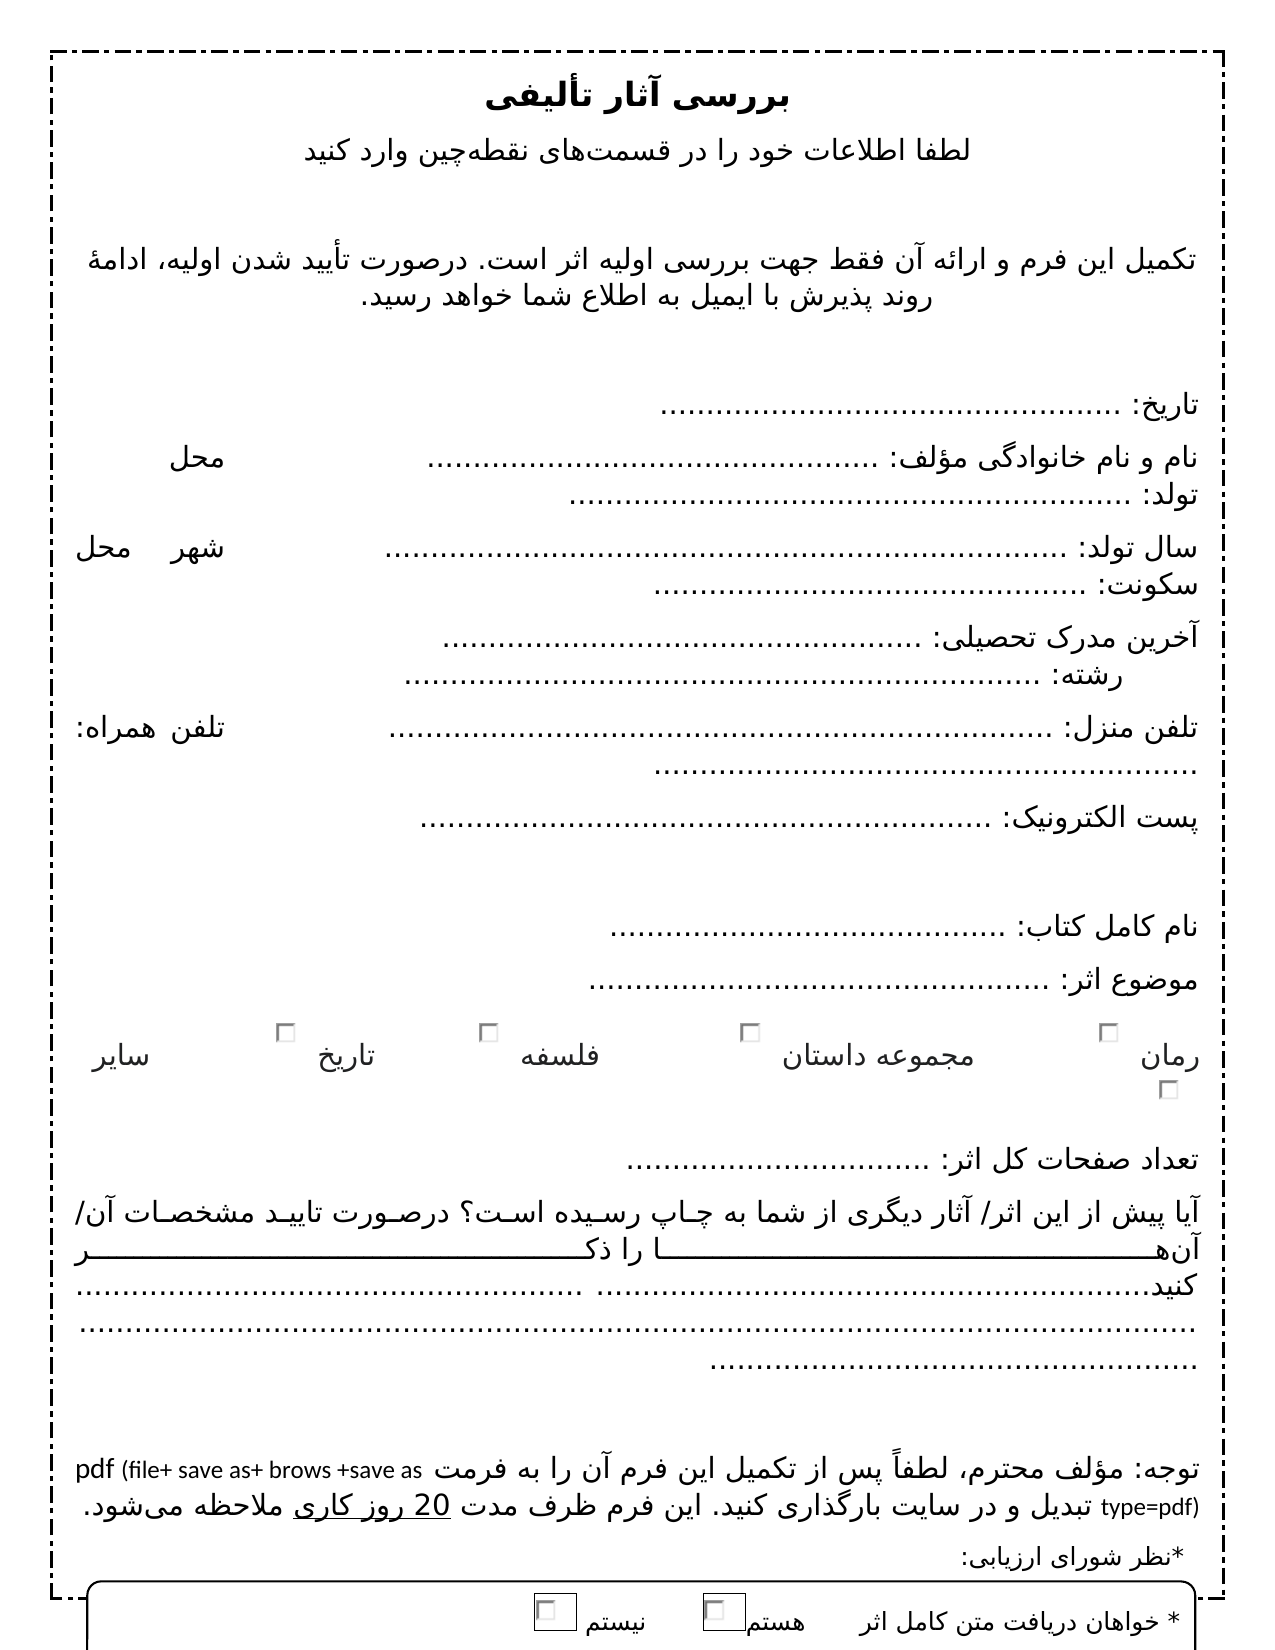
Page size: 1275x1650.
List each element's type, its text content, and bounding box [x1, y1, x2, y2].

text تاریخ: .................................................. [75, 387, 1200, 421]
text رمان مجموعه داستان فلسفه تاریخ سایر [75, 1016, 1200, 1129]
text موضوع اثر: .................................................. [75, 962, 1200, 996]
text توجه: مؤلف محترم، لطفاً پس از تکمیل این فرم آن را به فرمت pdf (file+ save as+ brows +save as type=pdf) تبدیل و در سایت بارگذاری کنید. این فرم ظرف مدت 20 روز کاری ملاحظه می‌شود. [75, 1450, 1200, 1523]
text لطفا اطلاعات خود را در قسمت‌های نقطه‌چین وارد کنید [75, 133, 1200, 167]
text سال تولد: .......................................................................... شهر محل سکونت: ............................................... [75, 530, 1200, 601]
text پست الکترونیک: .............................................................. [75, 800, 1200, 834]
text بررسی آثار تألیفی [75, 75, 1200, 114]
text نام و نام خانوادگی مؤلف: ................................................. محل تولد: ............................................................. [75, 440, 1200, 511]
text نام کامل کتاب: ........................................... [75, 909, 1200, 943]
text آخرین مدرک تحصیلی: .................................................... رشته: ..................................................................... [75, 620, 1200, 691]
text تعداد صفحات کل اثر: ................................. [75, 1142, 1200, 1176]
text تکمیل این فرم و ارائه آن فقط جهت بررسی اولیه اثر است. درصورت تأیید شدن اولیه، ادامۀ روند پذیرش با ایمیل به اطلاع شما خواهد رسید. [75, 242, 1209, 313]
text *نظر شورای ارزیابی: [75, 1542, 1200, 1571]
text تلفن منزل: ........................................................................ تلفن همراه: ........................................................... [75, 710, 1200, 781]
text آیا پیش از این اثر/ آثار دیگری از شما به چاپ رسیده است؟ درصورت تایید مشخصات آن/ آن‌ها را ذکر کنید............................................................ ..................................................................................................................................................................................................................................... [75, 1195, 1200, 1376]
